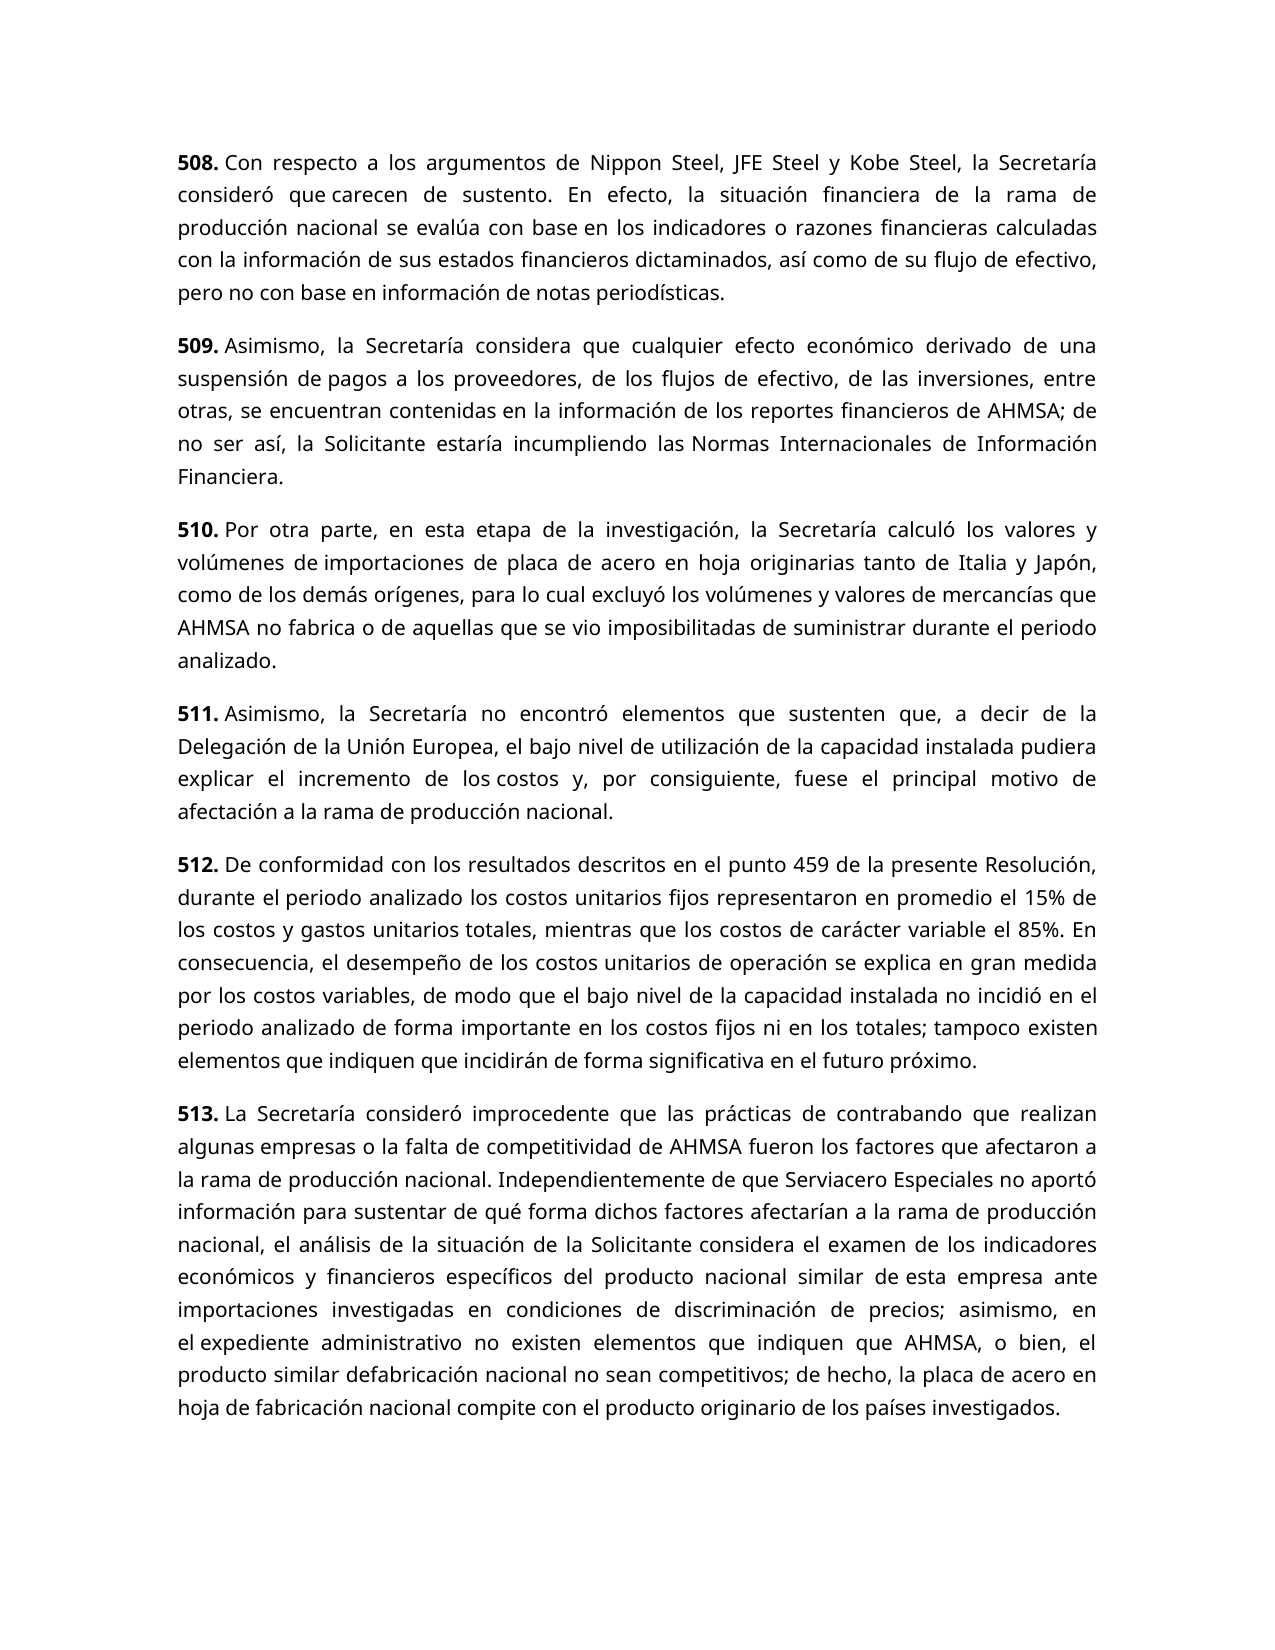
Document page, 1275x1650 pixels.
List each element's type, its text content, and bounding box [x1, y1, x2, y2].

text 508. Con respecto a los argumentos de Nippon Steel, JFE Steel y Kobe Steel, la Secretaría consideró que carecen de sustento. En efecto, la situación financiera de la rama de producción nacional se evalúa con base en los indicadores o razones financieras calculadas con la información de sus estados financieros dictaminados, así como de su flujo de efectivo, pero no con base en información de notas periodísticas. [177, 148, 1098, 306]
text 510. Por otra parte, en esta etapa de la investigación, la Secretaría calculó los valores y volúmenes de importaciones de placa de acero en hoja originarias tanto de Italia y Japón, como de los demás orígenes, para lo cual excluyó los volúmenes y valores de mercancías que AHMSA no fabrica o de aquellas que se vio imposibilitadas de suministrar durante el periodo analizado. [177, 515, 1098, 674]
text 509. Asimismo, la Secretaría considera que cualquier efecto económico derivado de una suspensión de pagos a los proveedores, de los flujos de efectivo, de las inversiones, entre otras, se encuentran contenidas en la información de los reportes financieros de AHMSA; de no ser así, la Solicitante estaría incumpliendo las Normas Internacionales de Información Financiera. [177, 331, 1098, 490]
text 512. De conformidad con los resultados descritos en el punto 459 de la presente Resolución, durante el periodo analizado los costos unitarios fijos representaron en promedio el 15% de los costos y gastos unitarios totales, mientras que los costos de carácter variable el 85%. En consecuencia, el desempeño de los costos unitarios de operación se explica en gran medida por los costos variables, de modo que el bajo nivel de la capacidad instalada no incidió en el periodo analizado de forma importante en los costos fijos ni en los totales; tampoco existen elementos que indiquen que incidirán de forma significativa en el futuro próximo. [177, 850, 1098, 1074]
text 511. Asimismo, la Secretaría no encontró elementos que sustenten que, a decir de la Delegación de la Unión Europea, el bajo nivel de utilización de la capacidad instalada pudiera explicar el incremento de los costos y, por consiguiente, fuese el principal motivo de afectación a la rama de producción nacional. [177, 699, 1098, 825]
text 513. La Secretaría consideró improcedente que las prácticas de contrabando que realizan algunas empresas o la falta de competitividad de AHMSA fueron los factores que afectaron a la rama de producción nacional. Independientemente de que Serviacero Especiales no aportó información para sustentar de qué forma dichos factores afectarían a la rama de producción nacional, el análisis de la situación de la Solicitante considera el examen de los indicadores económicos y financieros específicos del producto nacional similar de esta empresa ante importaciones investigadas en condiciones de discriminación de precios; asimismo, en el expediente administrativo no existen elementos que indiquen que AHMSA, o bien, el producto similar defabricación nacional no sean competitivos; de hecho, la placa de acero en hoja de fabricación nacional compite con el producto originario de los países investigados. [177, 1099, 1098, 1421]
